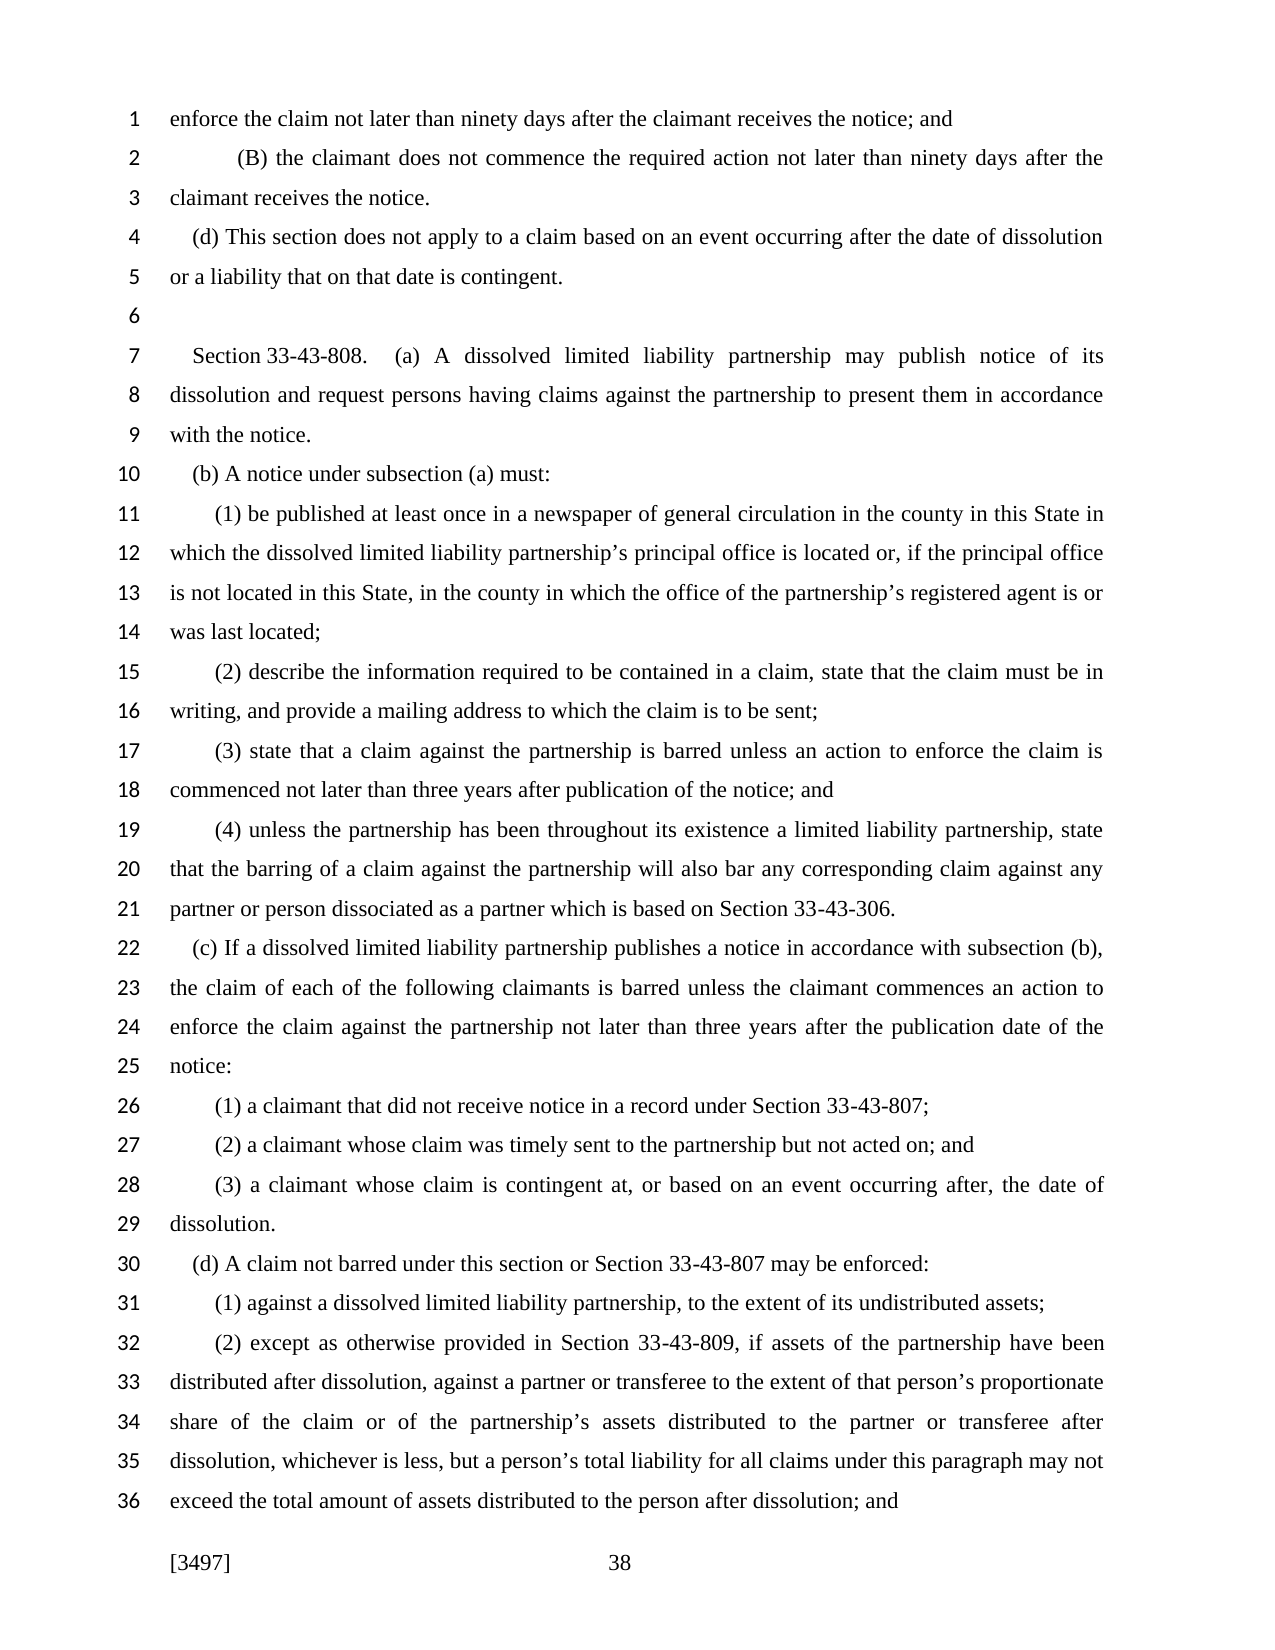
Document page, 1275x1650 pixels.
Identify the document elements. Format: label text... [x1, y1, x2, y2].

text (c) If a dissolved limited liability partnership publishes a notice in accordance with subsection (b), the claim of each of the following claimants is barred unless the claimant commences an action to enforce the claim against the partnership not later than three years after the publication date of the notice: [169, 934, 1106, 1079]
text (B) the claimant does not commence the required action not later than ninety days after the claimant receives the notice. [169, 144, 1106, 210]
text Section 33-43-808. (a) A dissolved limited liability partnership may publish notice of its dissolution and request persons having claims against the partnership to present them in accordance with the notice. [169, 342, 1106, 447]
text (d) A claim not barred under this section or Section 33-43-807 may be enforced: [169, 1250, 1106, 1276]
text (1) a claimant that did not receive notice in a record under Section 33-43-807; [169, 1092, 1106, 1118]
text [169, 105, 1106, 131]
text (2) a claimant whose claim was timely sent to the partnership but not acted on; and [169, 1131, 1106, 1158]
text (2) except as otherwise provided in Section 33-43-809, if assets of the partnership have been distributed after dissolution, against a partner or transferee to the extent of that person’s proportionate share of the claim or of the partnership’s assets distributed to the partner or transferee after dissolution, whichever is less, but a person’s total liability for all claims under this paragraph may not exceed the total amount of assets distributed to the person after dissolution; and [169, 1329, 1106, 1513]
text (b) A notice under subsection (a) must: [169, 460, 1106, 487]
text (1) against a dissolved limited liability partnership, to the extent of its undistributed assets; [169, 1289, 1106, 1316]
text (1) be published at least once in a newspaper of general circulation in the county in this State in which the dissolved limited liability partnership’s principal office is located or, if the principal office is not located in this State, in the county in which the office of the partnership’s registered agent is or was last located; [169, 500, 1106, 644]
text (3) a claimant whose claim is contingent at, or based on an event occurring after, the date of dissolution. [169, 1171, 1106, 1237]
text (3) state that a claim against the partnership is barred unless an action to enforce the claim is commenced not later than three years after publication of the notice; and [169, 737, 1106, 802]
text (4) unless the partnership has been throughout its existence a limited liability partnership, state that the barring of a claim against the partnership will also bar any corresponding claim against any partner or person dissociated as a partner which is based on Section 33-43-306. [169, 816, 1106, 921]
text (d) This section does not apply to a claim based on an event occurring after the date of dissolution or a liability that on that date is contingent. [169, 223, 1106, 289]
text (2) describe the information required to be contained in a claim, state that the claim must be in writing, and provide a mailing address to which the claim is to be sent; [169, 658, 1106, 723]
